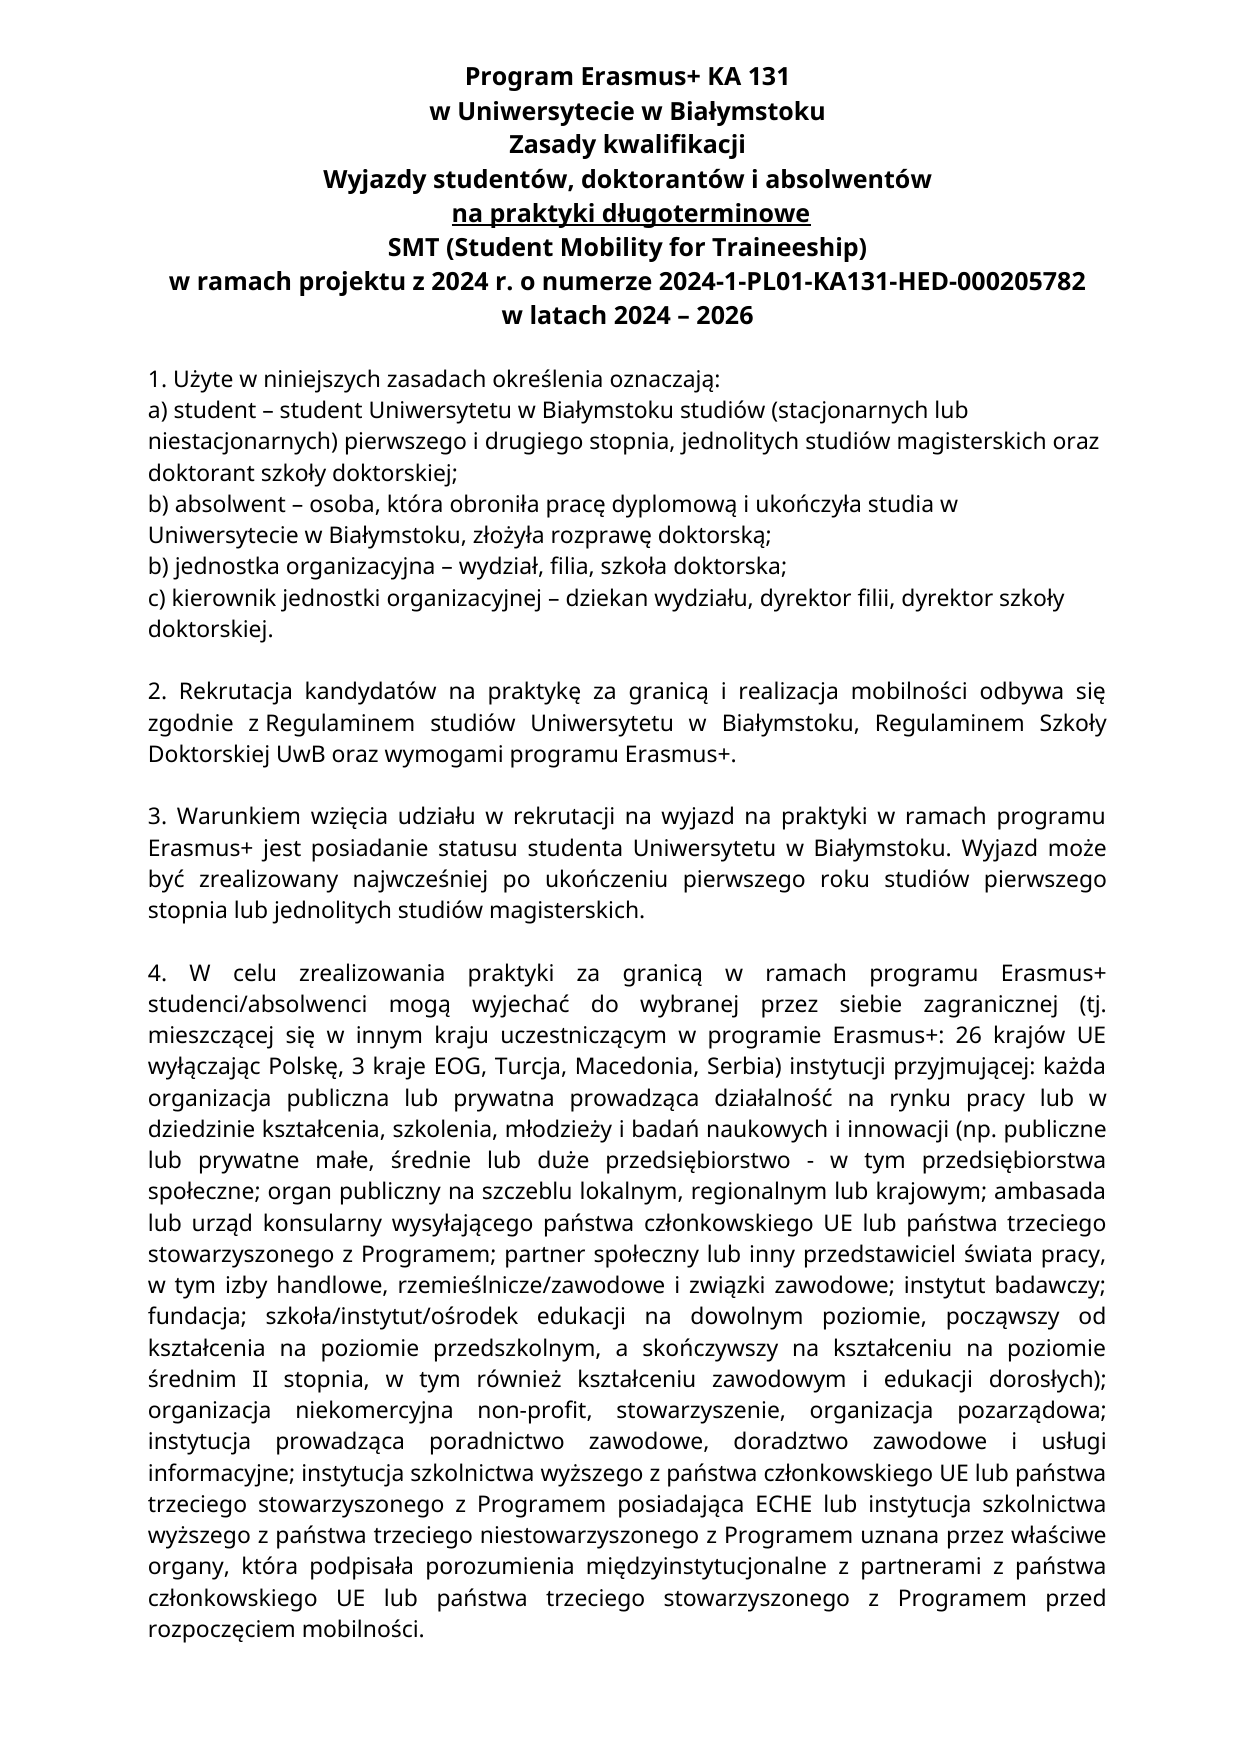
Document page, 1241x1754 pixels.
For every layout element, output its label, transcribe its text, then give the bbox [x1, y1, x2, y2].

text Zasady kwalifikacji [148, 127, 1107, 161]
text SMT (Student Mobility for Traineeship) [148, 229, 1107, 263]
text na praktyki długoterminowe [148, 195, 1107, 229]
text 3. Warunkiem wzięcia udziału w rekrutacji na wyjazd na praktyki w ramach programu Erasmus+ jest posiadanie statusu studenta Uniwersytetu w Białymstoku. Wyjazd może być zrealizowany najwcześniej po ukończeniu pierwszego roku studiów pierwszego stopnia lub jednolitych studiów magisterskich. [148, 800, 1107, 925]
text Program Erasmus+ KA 131 [148, 59, 1107, 93]
text c) kierownik jednostki organizacyjnej – dziekan wydziału, dyrektor filii, dyrektor szkoły doktorskiej. [148, 582, 1107, 644]
text b) absolwent – osoba, która obroniła pracę dyplomową i ukończyła studia w Uniwersytecie w Białymstoku, złożyła rozprawę doktorską; [148, 488, 1107, 550]
text 1. Użyte w niniejszych zasadach określenia oznaczają: [148, 363, 1107, 394]
text a) student – student Uniwersytetu w Białymstoku studiów (stacjonarnych lub niestacjonarnych) pierwszego i drugiego stopnia, jednolitych studiów magisterskich oraz doktorant szkoły doktorskiej; [148, 394, 1107, 488]
text Wyjazdy studentów, doktorantów i absolwentów [148, 161, 1107, 195]
text w latach 2024 – 2026 [148, 297, 1107, 332]
text b) jednostka organizacyjna – wydział, filia, szkoła doktorska; [148, 550, 1107, 582]
text 4. W celu zrealizowania praktyki za granicą w ramach programu Erasmus+ studenci/absolwenci mogą wyjechać do wybranej przez siebie zagranicznej (tj. mieszczącej się w innym kraju uczestniczącym w programie Erasmus+: 26 krajów UE wyłączając Polskę, 3 kraje EOG, Turcja, Macedonia, Serbia) instytucji przyjmującej: każda organizacja publiczna lub prywatna prowadząca działalność na rynku pracy lub w dziedzinie kształcenia, szkolenia, młodzieży i badań naukowych i innowacji (np. publiczne lub prywatne małe, średnie lub duże przedsiębiorstwo - w tym przedsiębiorstwa społeczne; organ publiczny na szczeblu lokalnym, regionalnym lub krajowym; ambasada lub urząd konsularny wysyłającego państwa członkowskiego UE lub państwa trzeciego stowarzyszonego z Programem; partner społeczny lub inny przedstawiciel świata pracy, w tym izby handlowe, rzemieślnicze/zawodowe i związki zawodowe; instytut badawczy; fundacja; szkoła/instytut/ośrodek edukacji na dowolnym poziomie, począwszy od kształcenia na poziomie przedszkolnym, a skończywszy na kształceniu na poziomie średnim II stopnia, w tym również kształceniu zawodowym i edukacji dorosłych); organizacja niekomercyjna non-profit, stowarzyszenie, organizacja pozarządowa; instytucja prowadząca poradnictwo zawodowe, doradztwo zawodowe i usługi informacyjne; instytucja szkolnictwa wyższego z państwa członkowskiego UE lub państwa trzeciego stowarzyszonego z Programem posiadająca ECHE lub instytucja szkolnictwa wyższego z państwa trzeciego niestowarzyszonego z Programem uznana przez właściwe organy, która podpisała porozumienia międzyinstytucjonalne z partnerami z państwa członkowskiego UE lub państwa trzeciego stowarzyszonego z Programem przed rozpoczęciem mobilności. [148, 957, 1107, 1644]
text w Uniwersytecie w Białymstoku [148, 93, 1107, 127]
text w ramach projektu z 2024 r. o numerze 2024-1-PL01-KA131-HED-000205782 [148, 263, 1107, 297]
text 2. Rekrutacja kandydatów na praktykę za granicą i realizacja mobilności odbywa się zgodnie z Regulaminem studiów Uniwersytetu w Białymstoku, Regulaminem Szkoły Doktorskiej UwB oraz wymogami programu Erasmus+. [148, 675, 1107, 769]
